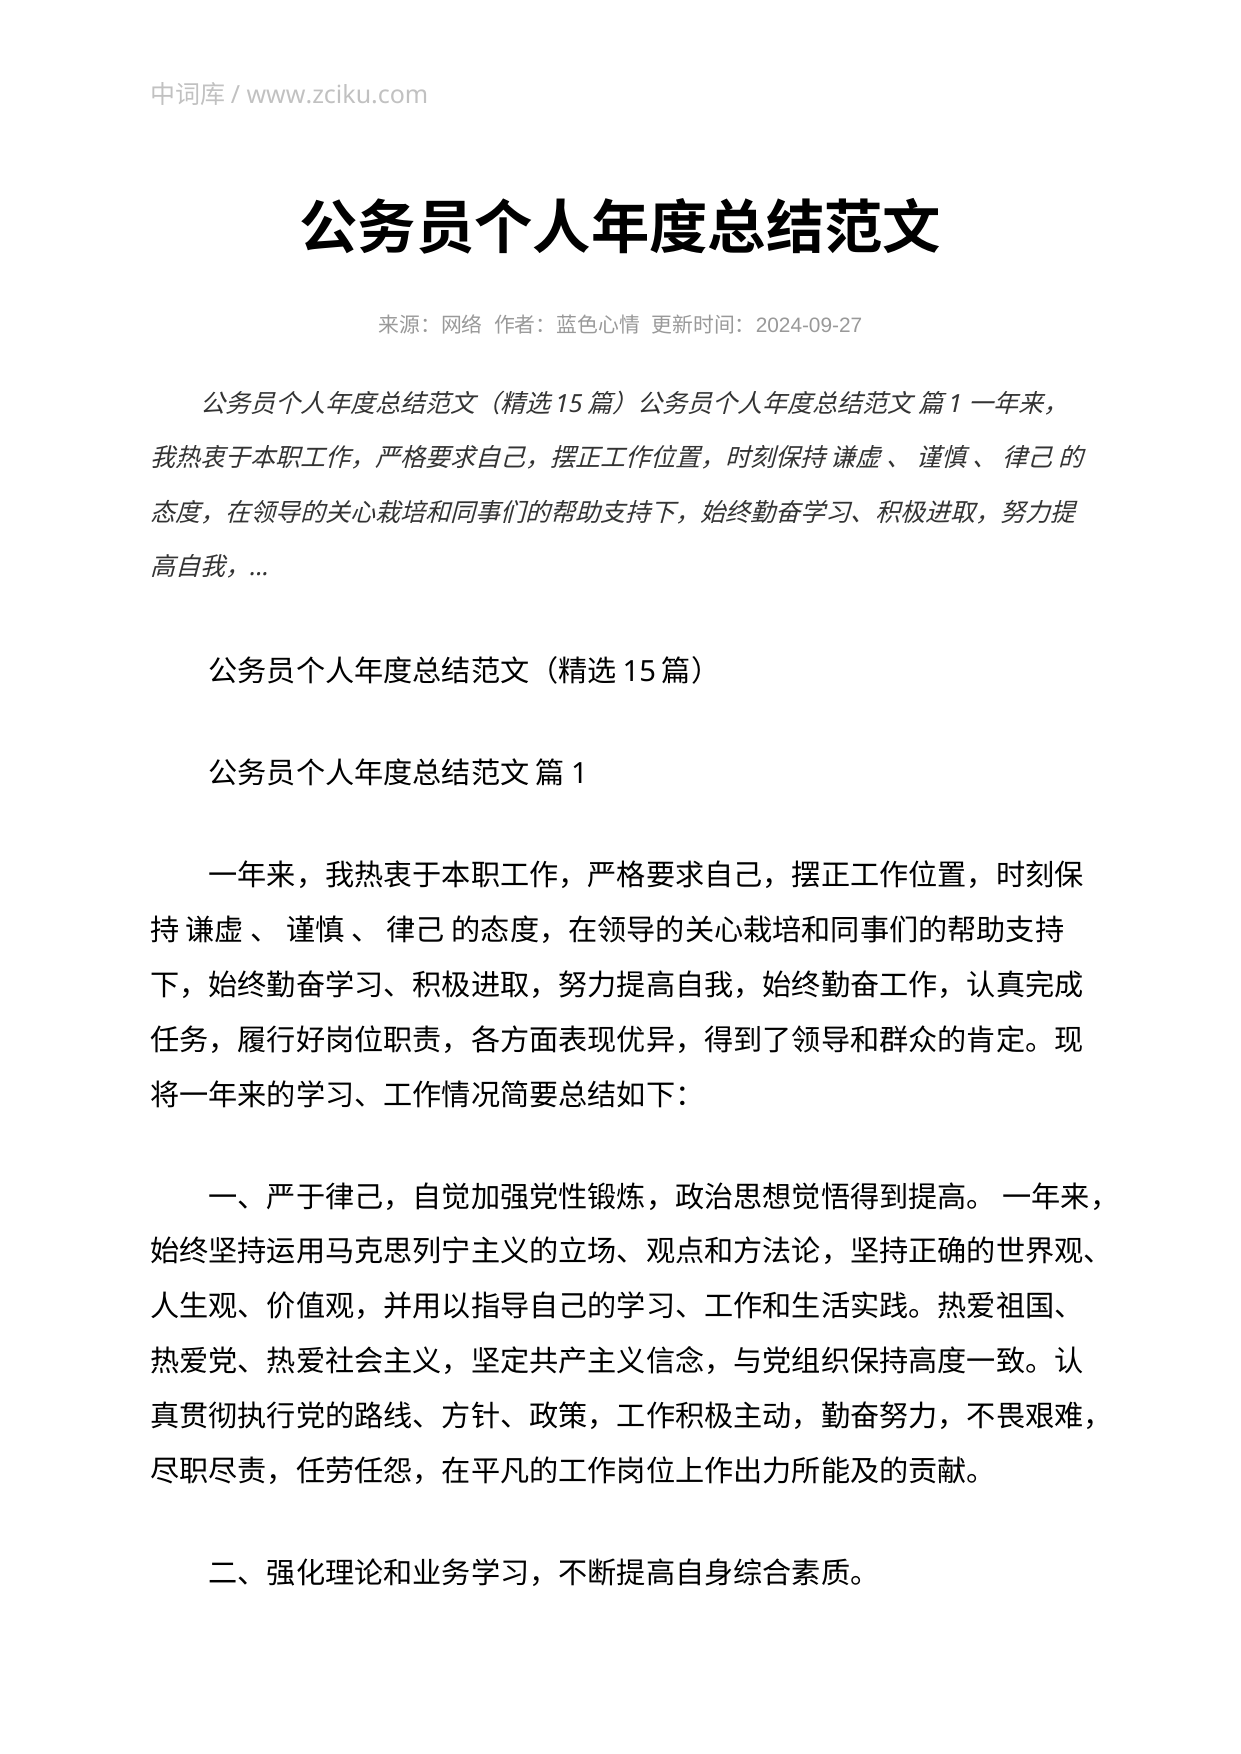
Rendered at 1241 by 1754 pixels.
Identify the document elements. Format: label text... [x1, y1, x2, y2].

text 来源：网络 作者：蓝色心情 更新时间：2024-09-27 [150, 313, 1090, 337]
text 公务员个人年度总结范文 篇1 [150, 750, 1090, 792]
text 一年来，我热衷于本职工作，严格要求自己，摆正工作位置，时刻保持 谦虚 、 谨慎 、 律己 的态度，在领导的关心栽培和同事们的帮助支持下，始终勤奋学习、积极进取，努力提高自我，始终勤奋工作，认真完成任务，履行好岗位职责，各方面表现优异，得到了领导和群众的肯定。现将一年来的学习、工作情况简要总结如下： [150, 852, 1090, 1114]
text 二、强化理论和业务学习，不断提高自身综合素质。 [150, 1549, 1090, 1592]
subtitle 公务员个人年度总结范文 [150, 181, 1090, 266]
text 一、严于律己，自觉加强党性锻炼，政治思想觉悟得到提高。 一年来，始终坚持运用马克思列宁主义的立场、观点和方法论，坚持正确的世界观、人生观、价值观，并用以指导自己的学习、工作和生活实践。热爱祖国、热爱党、热爱社会主义，坚定共产主义信念，与党组织保持高度一致。认真贯彻执行党的路线、方针、政策，工作积极主动，勤奋努力，不畏艰难，尽职尽责，任劳任怨，在平凡的工作岗位上作出力所能及的贡献。 [150, 1173, 1090, 1490]
text 公务员个人年度总结范文（精选15篇） [150, 648, 1090, 690]
text 公务员个人年度总结范文（精选15篇）公务员个人年度总结范文 篇1 一年来，我热衷于本职工作，严格要求自己，摆正工作位置，时刻保持 谦虚 、 谨慎 、 律己 的态度，在领导的关心栽培和同事们的帮助支持下，始终勤奋学习、积极进取，努力提高自我，... [150, 383, 1090, 583]
